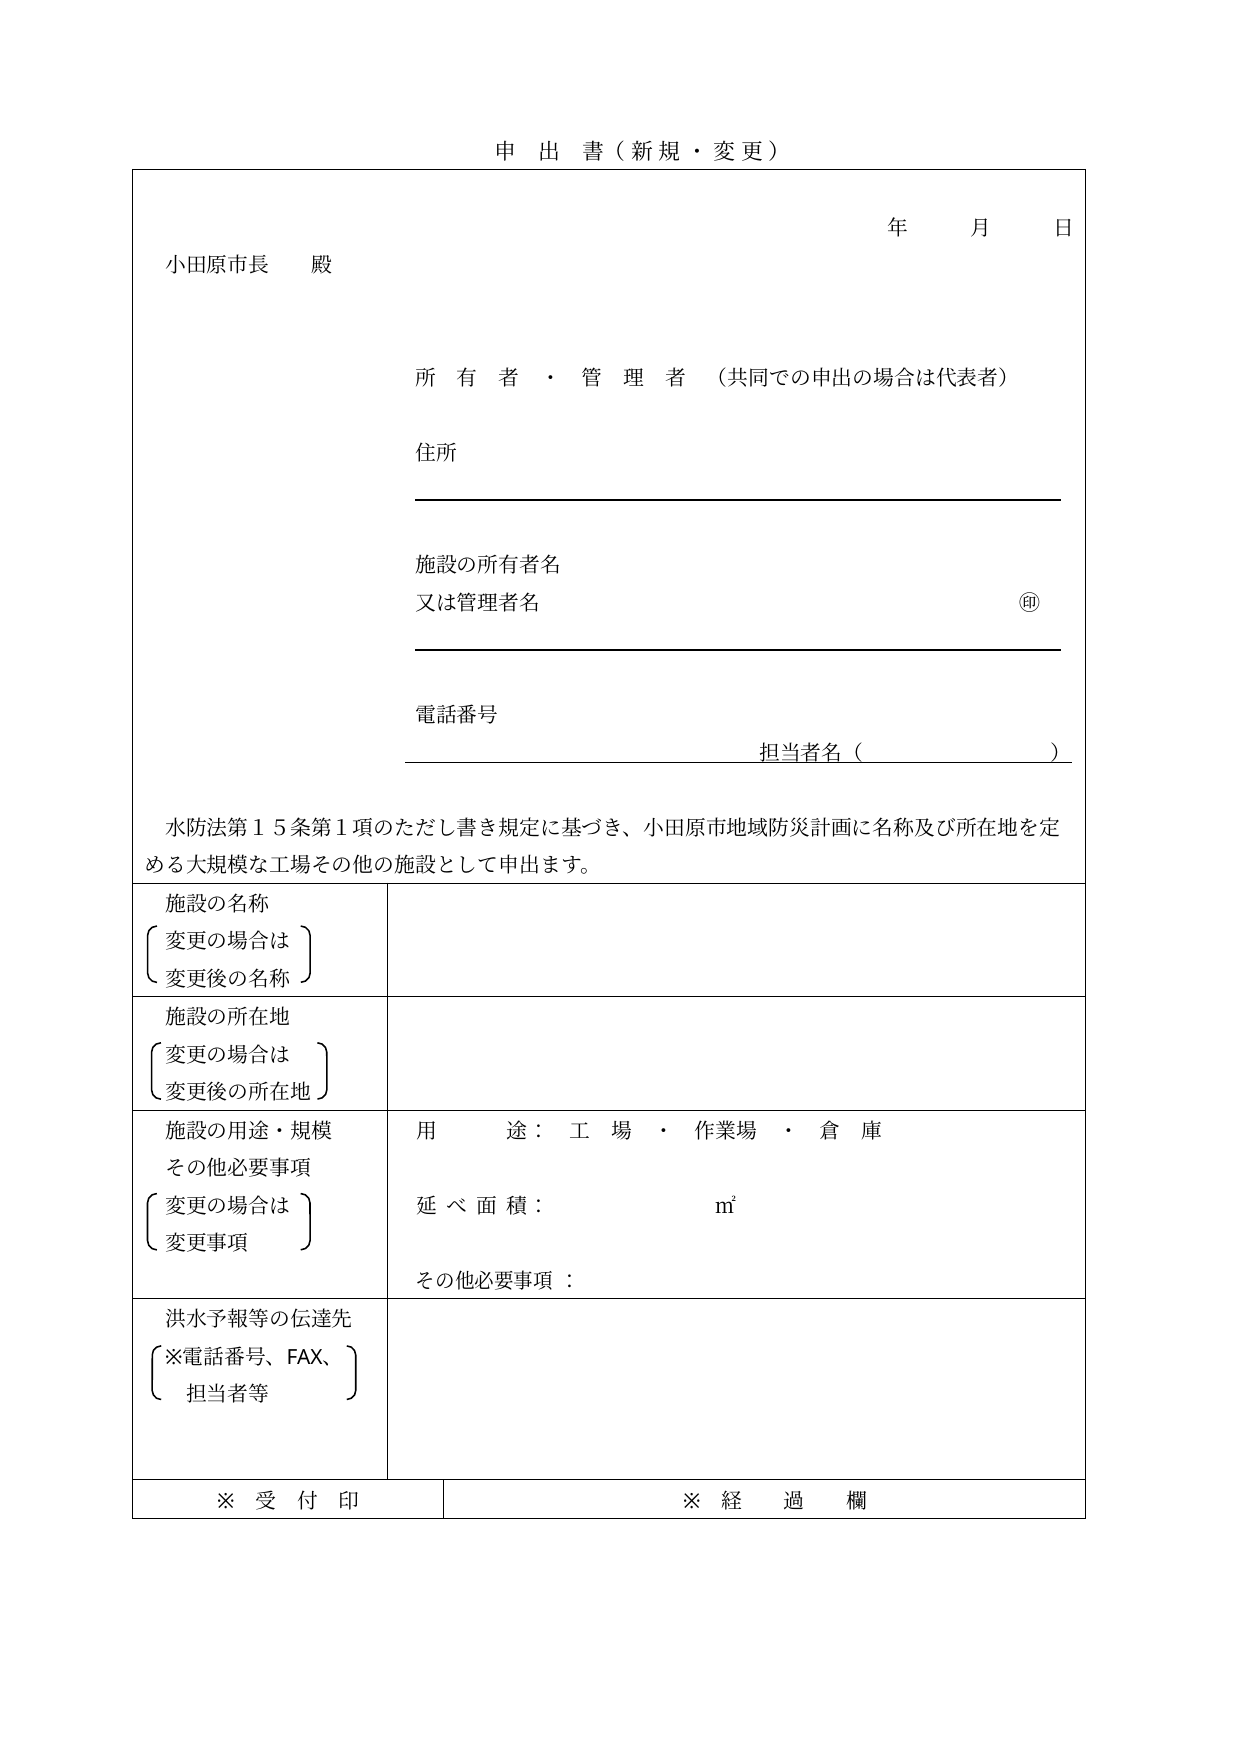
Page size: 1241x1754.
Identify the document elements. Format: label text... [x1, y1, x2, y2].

table_cell [388, 884, 1085, 996]
table_header 年 月 日 小田原市長 殿 所 有 者 ・ 管 理 者 （共同での申出の場合は代表者） 住所 施設の所有者名 又は管理者名 ㊞ 電話番号 担当者名（ ） 水防法第１５条第１項のただし書き規定に基づき、小田原市地域防災計画に名称及び所在地を定める大規模な工場その他の施設として申出ます。 [133, 170, 1085, 882]
table_cell 用 途： 工 場 ・ 作業場 ・ 倉 庫 延べ面積： ㎡ その他必要事項： [388, 1111, 1085, 1298]
table_cell 洪水予報等の伝達先 ※電話番号、FAX、 担当者等 [133, 1299, 387, 1479]
table_cell [388, 1299, 1085, 1479]
table_cell 施設の名称 変更の場合は 変更後の名称 [133, 884, 387, 996]
text 申 出 書（ 新 規 ・ 変 更 ） [177, 131, 1107, 169]
table_cell ※ 受 付 印 [133, 1480, 443, 1518]
table_cell 施設の所在地 変更の場合は 変更後の所在地 [133, 997, 387, 1109]
table_cell 施設の用途・規模 その他必要事項 変更の場合は 変更事項 [133, 1111, 387, 1298]
table_cell ※ 経 過 欄 [444, 1480, 1085, 1518]
table_cell [388, 997, 1085, 1109]
